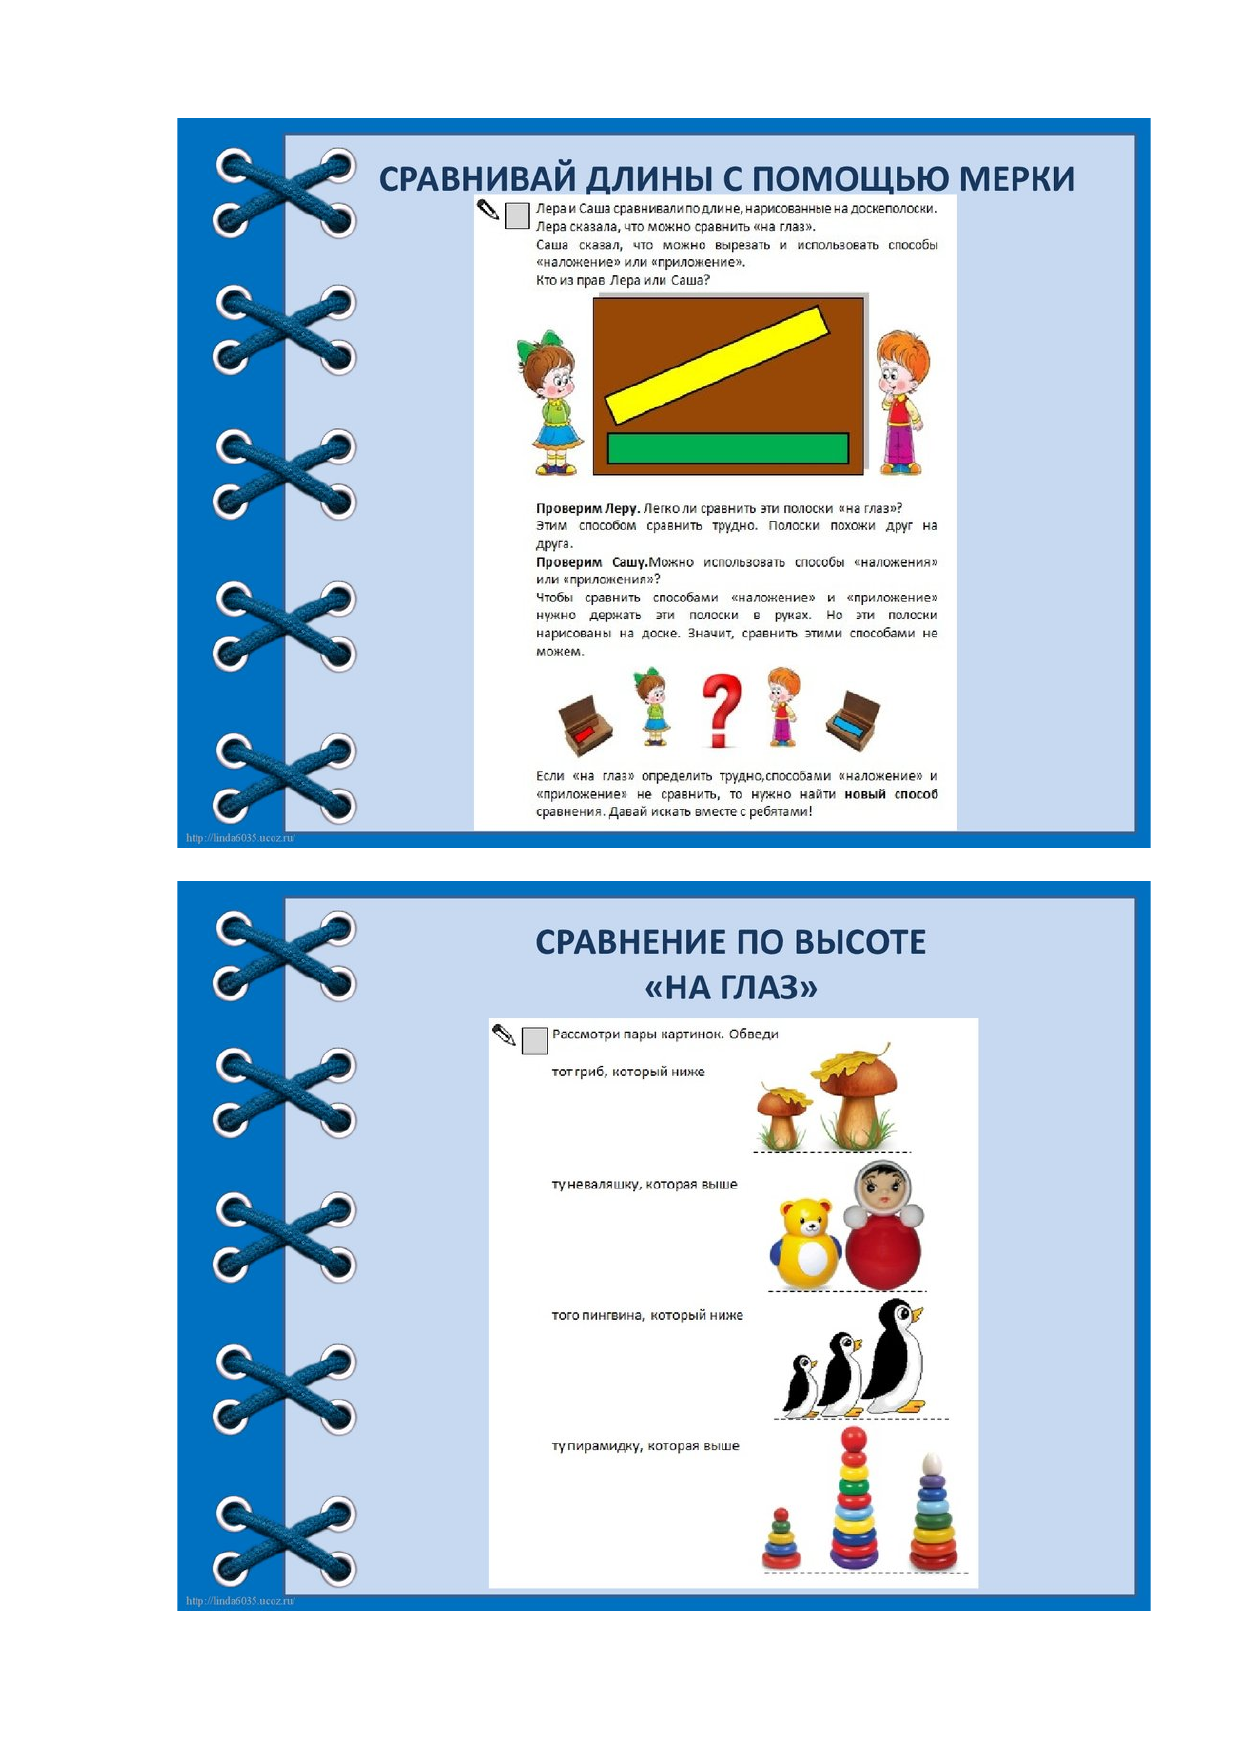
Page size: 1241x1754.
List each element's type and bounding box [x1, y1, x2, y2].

picture [177, 118, 1151, 848]
picture [177, 881, 1151, 1611]
